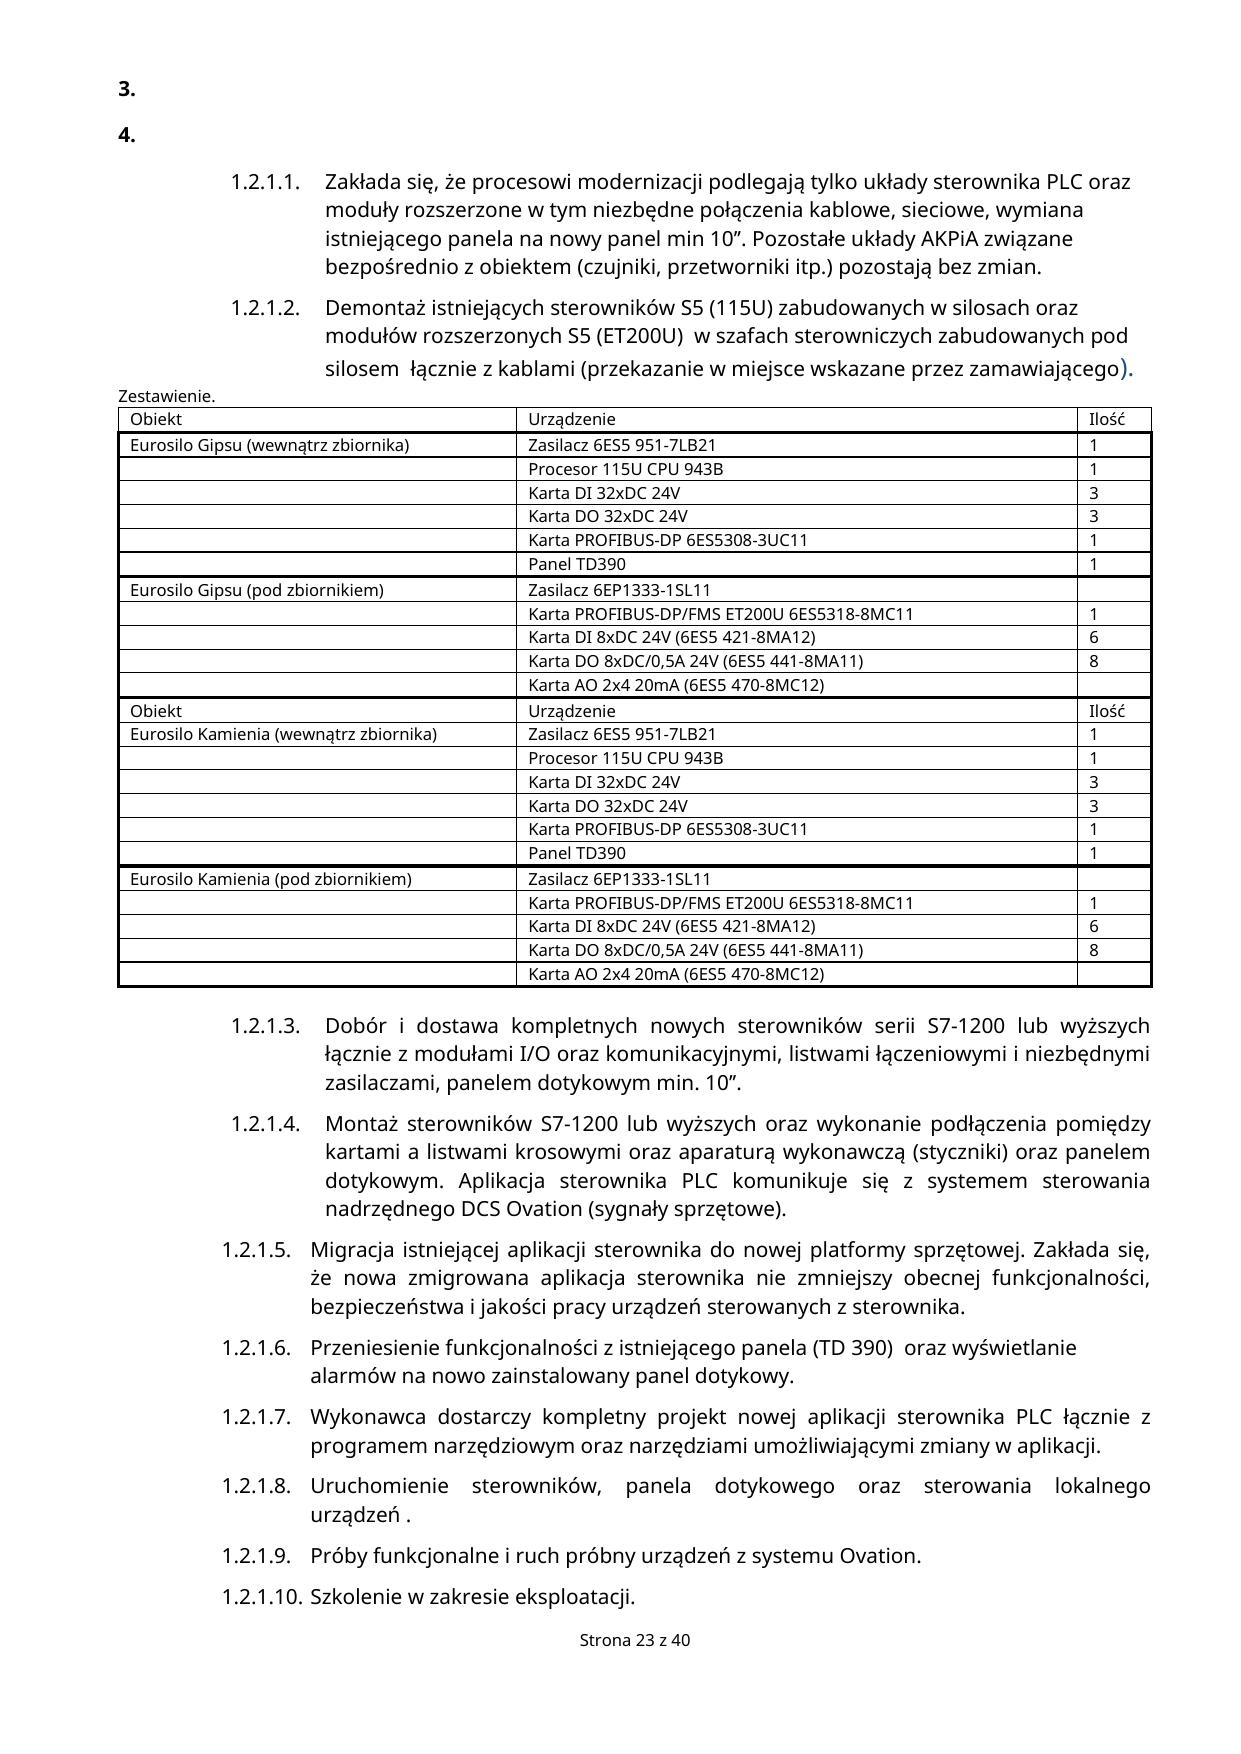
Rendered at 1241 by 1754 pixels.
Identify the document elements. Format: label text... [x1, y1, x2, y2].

table_cell 6 [1078, 626, 1150, 648]
table_cell Procesor 115U CPU 943B [517, 458, 1077, 480]
subtitle Migracja istniejącej aplikacji sterownika do nowej platformy sprzętowej. Zakłada się, że nowa zmigrowana aplikacja sterownika nie zmniejszy obecnej funkcjonalności, bezpieczeństwa i jakości pracy urządzeń sterowanych z sterownika. [221, 1235, 1152, 1320]
table_cell 3 [1078, 481, 1150, 504]
table_cell Zasilacz 6EP1333-1SL11 [517, 578, 1077, 601]
subtitle Dobór i dostawa kompletnych nowych sterowników serii S7-1200 lub wyższych łącznie z modułami I/O oraz komunikacyjnymi, listwami łączeniowymi i niezbędnymi zasilaczami, panelem dotykowym min. 10’’. [231, 1011, 1152, 1096]
list Przeniesienie funkcjonalności z istniejącego panela (TD 390) oraz wyświetlanie alarmów na nowo zainstalowany panel dotykowy. [221, 1333, 1152, 1390]
table_header Obiekt [119, 408, 516, 431]
table_cell Karta PROFIBUS-DP/FMS ET200U 6ES5318-8MC11 [517, 891, 1077, 914]
table_cell Karta DI 8xDC 24V (6ES5 421-8MA12) [517, 626, 1077, 648]
table_cell 1 [1078, 723, 1150, 746]
table_cell Zasilacz 6ES5 951-7LB21 [517, 434, 1077, 456]
table_cell [1078, 868, 1150, 890]
subtitle Wykonawca dostarczy kompletny projekt nowej aplikacji sterownika PLC łącznie z programem narzędziowym oraz narzędziami umożliwiającymi zmiany w aplikacji. [221, 1402, 1152, 1459]
text Zestawienie. [118, 384, 1152, 407]
table_cell [120, 939, 516, 961]
table_cell Karta AO 2x4 20mA (6ES5 470-8MC12) [517, 673, 1077, 696]
table_cell Karta DI 32xDC 24V [517, 770, 1077, 793]
table_cell [120, 505, 516, 528]
table_cell Karta PROFIBUS-DP/FMS ET200U 6ES5318-8MC11 [517, 602, 1077, 625]
table_cell Karta DI 8xDC 24V (6ES5 421-8MA12) [517, 915, 1077, 938]
table_cell Karta DO 32xDC 24V [517, 505, 1077, 528]
table_cell Ilość [1078, 699, 1150, 722]
table_cell Panel TD390 [517, 842, 1077, 864]
table_cell 1 [1078, 458, 1150, 480]
table_cell Eurosilo Gipsu (pod zbiornikiem) [120, 578, 516, 601]
table_cell 3 [1078, 770, 1150, 793]
table_cell Eurosilo Gipsu (wewnątrz zbiornika) [120, 434, 516, 456]
table_cell Zasilacz 6ES5 951-7LB21 [517, 723, 1077, 746]
table_cell 8 [1078, 650, 1150, 672]
table_cell [120, 553, 516, 575]
table_cell [120, 770, 516, 793]
table_cell Karta DO 8xDC/0,5A 24V (6ES5 441-8MA11) [517, 939, 1077, 961]
table_cell [120, 891, 516, 914]
table_header Ilość [1078, 408, 1151, 431]
table_cell [120, 673, 516, 696]
table_cell Karta PROFIBUS-DP 6ES5308-3UC11 [517, 529, 1077, 551]
table_cell [120, 818, 516, 841]
table_cell 1 [1078, 529, 1150, 551]
subtitle Zakłada się, że procesowi modernizacji podlegają tylko układy sterownika PLC oraz moduły rozszerzone w tym niezbędne połączenia kablowe, sieciowe, wymiana istniejącego panela na nowy panel min 10’’. Pozostałe układy AKPiA związane bezpośrednio z obiektem (czujniki, przetworniki itp.) pozostają bez zmian. [230, 167, 1152, 281]
table_cell [120, 963, 516, 985]
subtitle Uruchomienie sterowników, panela dotykowego oraz sterowania lokalnego urządzeń . [221, 1472, 1152, 1528]
table_cell 8 [1078, 939, 1150, 961]
table_cell 3 [1078, 794, 1150, 817]
table_cell [120, 842, 516, 864]
table_cell [120, 650, 516, 672]
table_cell Panel TD390 [517, 553, 1077, 575]
table_cell 1 [1078, 434, 1150, 456]
table_cell Karta PROFIBUS-DP 6ES5308-3UC11 [517, 818, 1077, 841]
table_cell 1 [1078, 891, 1150, 914]
table_cell [1078, 578, 1150, 601]
subtitle Montaż sterowników S7-1200 lub wyższych oraz wykonanie podłączenia pomiędzy kartami a listwami krosowymi oraz aparaturą wykonawczą (styczniki) oraz panelem dotykowym. Aplikacja sterownika PLC komunikuje się z systemem sterowania nadrzędnego DCS Ovation (sygnały sprzętowe). [231, 1109, 1152, 1223]
subtitle Próby funkcjonalne i ruch próbny urządzeń z systemu Ovation. [221, 1541, 1152, 1569]
table_cell Karta DO 32xDC 24V [517, 794, 1077, 817]
table_cell 1 [1078, 818, 1150, 841]
table_cell Eurosilo Kamienia (pod zbiornikiem) [120, 868, 516, 890]
table_cell [120, 458, 516, 480]
table_cell Urządzenie [517, 699, 1077, 722]
table_cell Eurosilo Kamienia (wewnątrz zbiornika) [120, 723, 516, 746]
table_cell Karta DO 8xDC/0,5A 24V (6ES5 441-8MA11) [517, 650, 1077, 672]
table_cell [120, 481, 516, 504]
table_cell Procesor 115U CPU 943B [517, 747, 1077, 769]
table_cell [120, 626, 516, 648]
table_cell 1 [1078, 553, 1150, 575]
table_cell 1 [1078, 842, 1150, 864]
table_cell 1 [1078, 602, 1150, 625]
table_cell Karta AO 2x4 20mA (6ES5 470-8MC12) [517, 963, 1077, 985]
table_cell [120, 915, 516, 938]
table_cell [120, 529, 516, 551]
table_header Urządzenie [517, 408, 1077, 431]
table_cell [1078, 963, 1150, 985]
subtitle Szkolenie w zakresie eksploatacji. [221, 1582, 1152, 1610]
table_cell [1078, 673, 1150, 696]
table_cell Obiekt [120, 699, 516, 722]
table_cell [120, 794, 516, 817]
table_cell [120, 602, 516, 625]
subtitle Demontaż istniejących sterowników S5 (115U) zabudowanych w silosach oraz modułów rozszerzonych S5 (ET200U) w szafach sterowniczych zabudowanych pod silosem łącznie z kablami (przekazanie w miejsce wskazane przez zamawiającego). [230, 293, 1152, 384]
table_cell 6 [1078, 915, 1150, 938]
table_cell Karta DI 32xDC 24V [517, 481, 1077, 504]
table_cell 1 [1078, 747, 1150, 769]
table_cell [120, 747, 516, 769]
table_cell Zasilacz 6EP1333-1SL11 [517, 868, 1077, 890]
table_cell 3 [1078, 505, 1150, 528]
